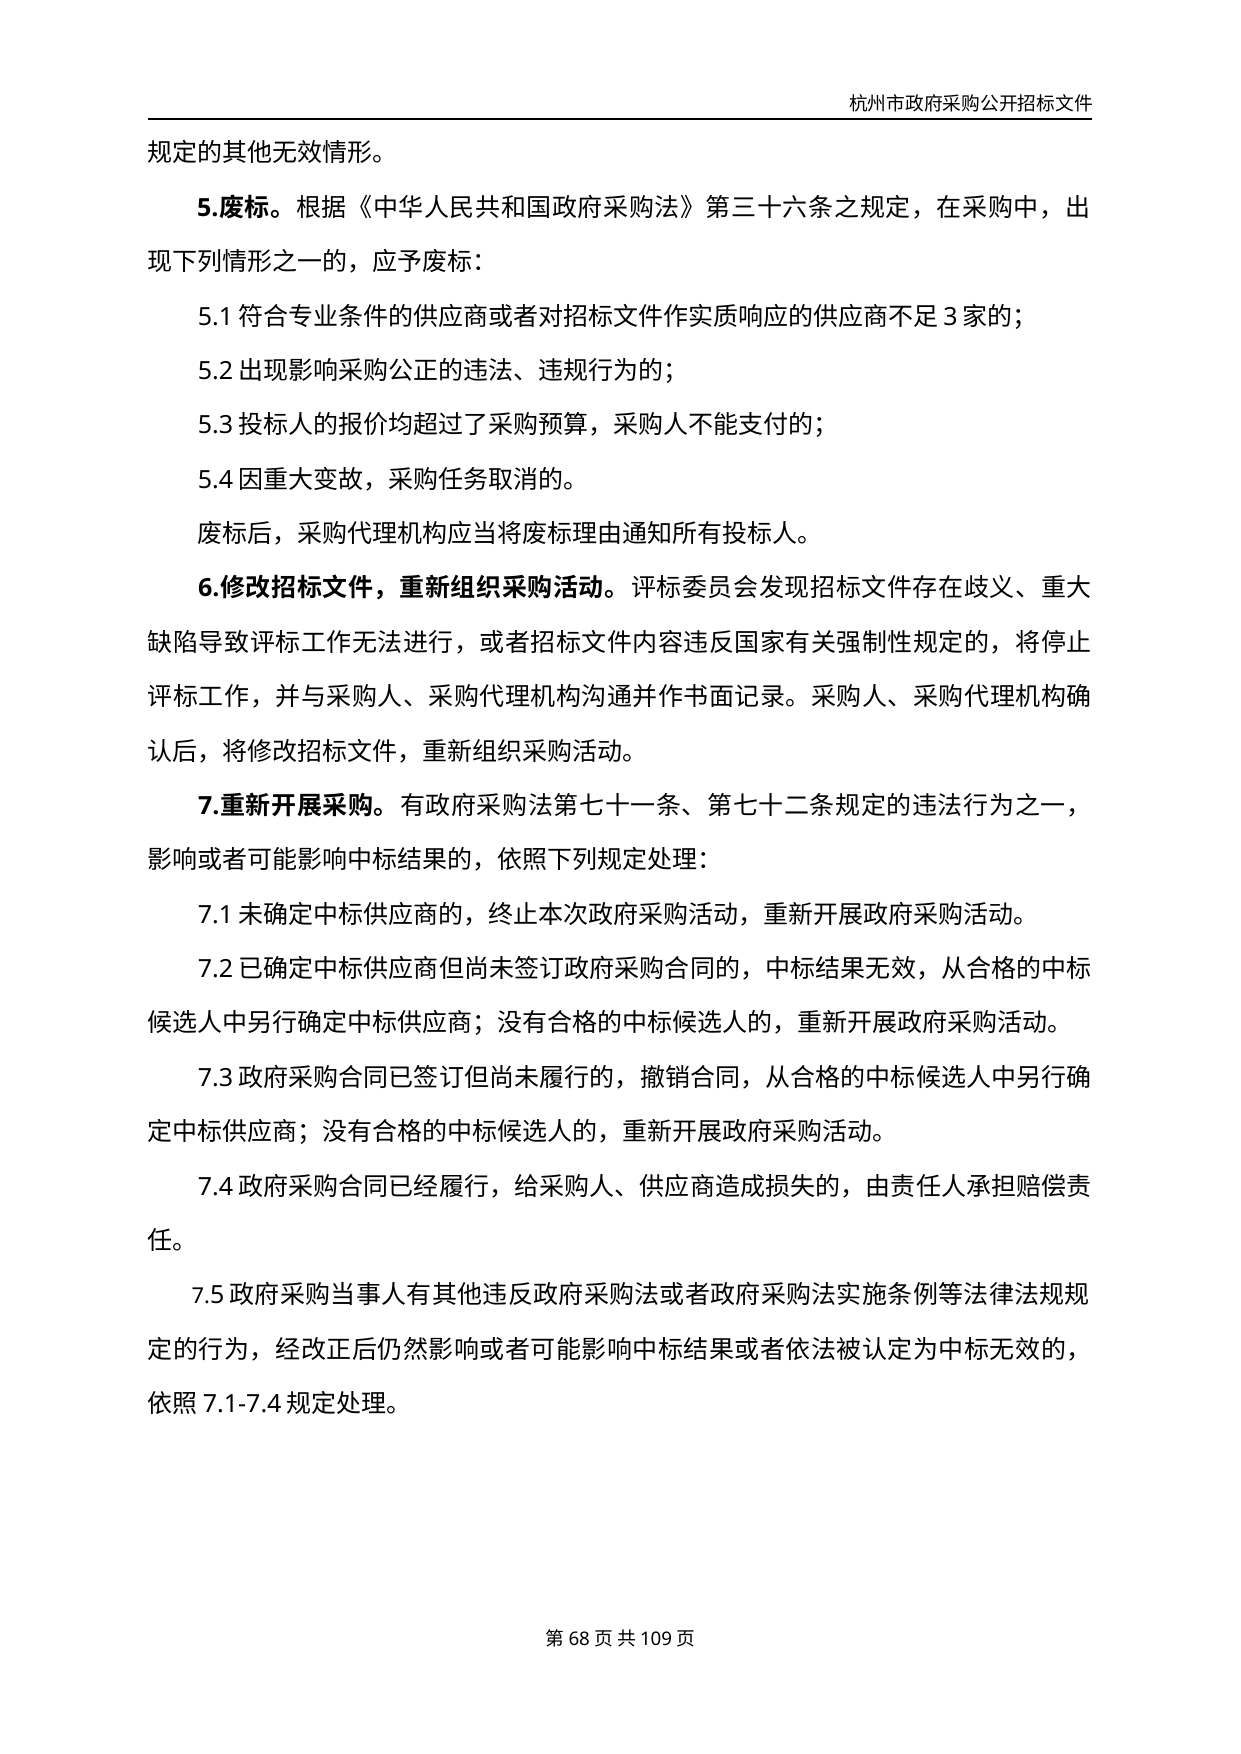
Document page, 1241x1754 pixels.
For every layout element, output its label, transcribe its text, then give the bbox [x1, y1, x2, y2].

text 5.废标。根据《中华人民共和国政府采购法》第三十六条之规定，在采购中，出现下列情形之一的，应予废标： [148, 187, 1092, 278]
text 7.2已确定中标供应商但尚未签订政府采购合同的，中标结果无效，从合格的中标候选人中另行确定中标供应商；没有合格的中标候选人的，重新开展政府采购活动。 [148, 948, 1092, 1039]
text 5.4因重大变故，采购任务取消的。 [148, 459, 1092, 495]
text 废标后，采购代理机构应当将废标理由通知所有投标人。 [148, 513, 1092, 550]
text 7.3政府采购合同已签订但尚未履行的，撤销合同，从合格的中标候选人中另行确定中标供应商；没有合格的中标候选人的，重新开展政府采购活动。 [148, 1057, 1092, 1148]
text 7.5政府采购当事人有其他违反政府采购法或者政府采购法实施条例等法律法规规定的行为，经改正后仍然影响或者可能影响中标结果或者依法被认定为中标无效的，依照7.1-7.4规定处理。 [148, 1275, 1092, 1420]
text 7.1未确定中标供应商的，终止本次政府采购活动，重新开展政府采购活动。 [148, 894, 1092, 930]
text 7.重新开展采购。有政府采购法第七十一条、第七十二条规定的违法行为之一，影响或者可能影响中标结果的，依照下列规定处理： [148, 785, 1092, 876]
text 6.修改招标文件，重新组织采购活动。评标委员会发现招标文件存在歧义、重大缺陷导致评标工作无法进行，或者招标文件内容违反国家有关强制性规定的，将停止评标工作，并与采购人、采购代理机构沟通并作书面记录。采购人、采购代理机构确认后，将修改招标文件，重新组织采购活动。 [148, 568, 1092, 767]
text 5.2出现影响采购公正的违法、违规行为的； [148, 350, 1092, 387]
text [148, 133, 1092, 169]
text 7.4政府采购合同已经履行，给采购人、供应商造成损失的，由责任人承担赔偿责任。 [148, 1166, 1092, 1257]
text 5.3投标人的报价均超过了采购预算，采购人不能支付的； [148, 405, 1092, 441]
text 5.1符合专业条件的供应商或者对招标文件作实质响应的供应商不足3家的； [148, 296, 1092, 332]
